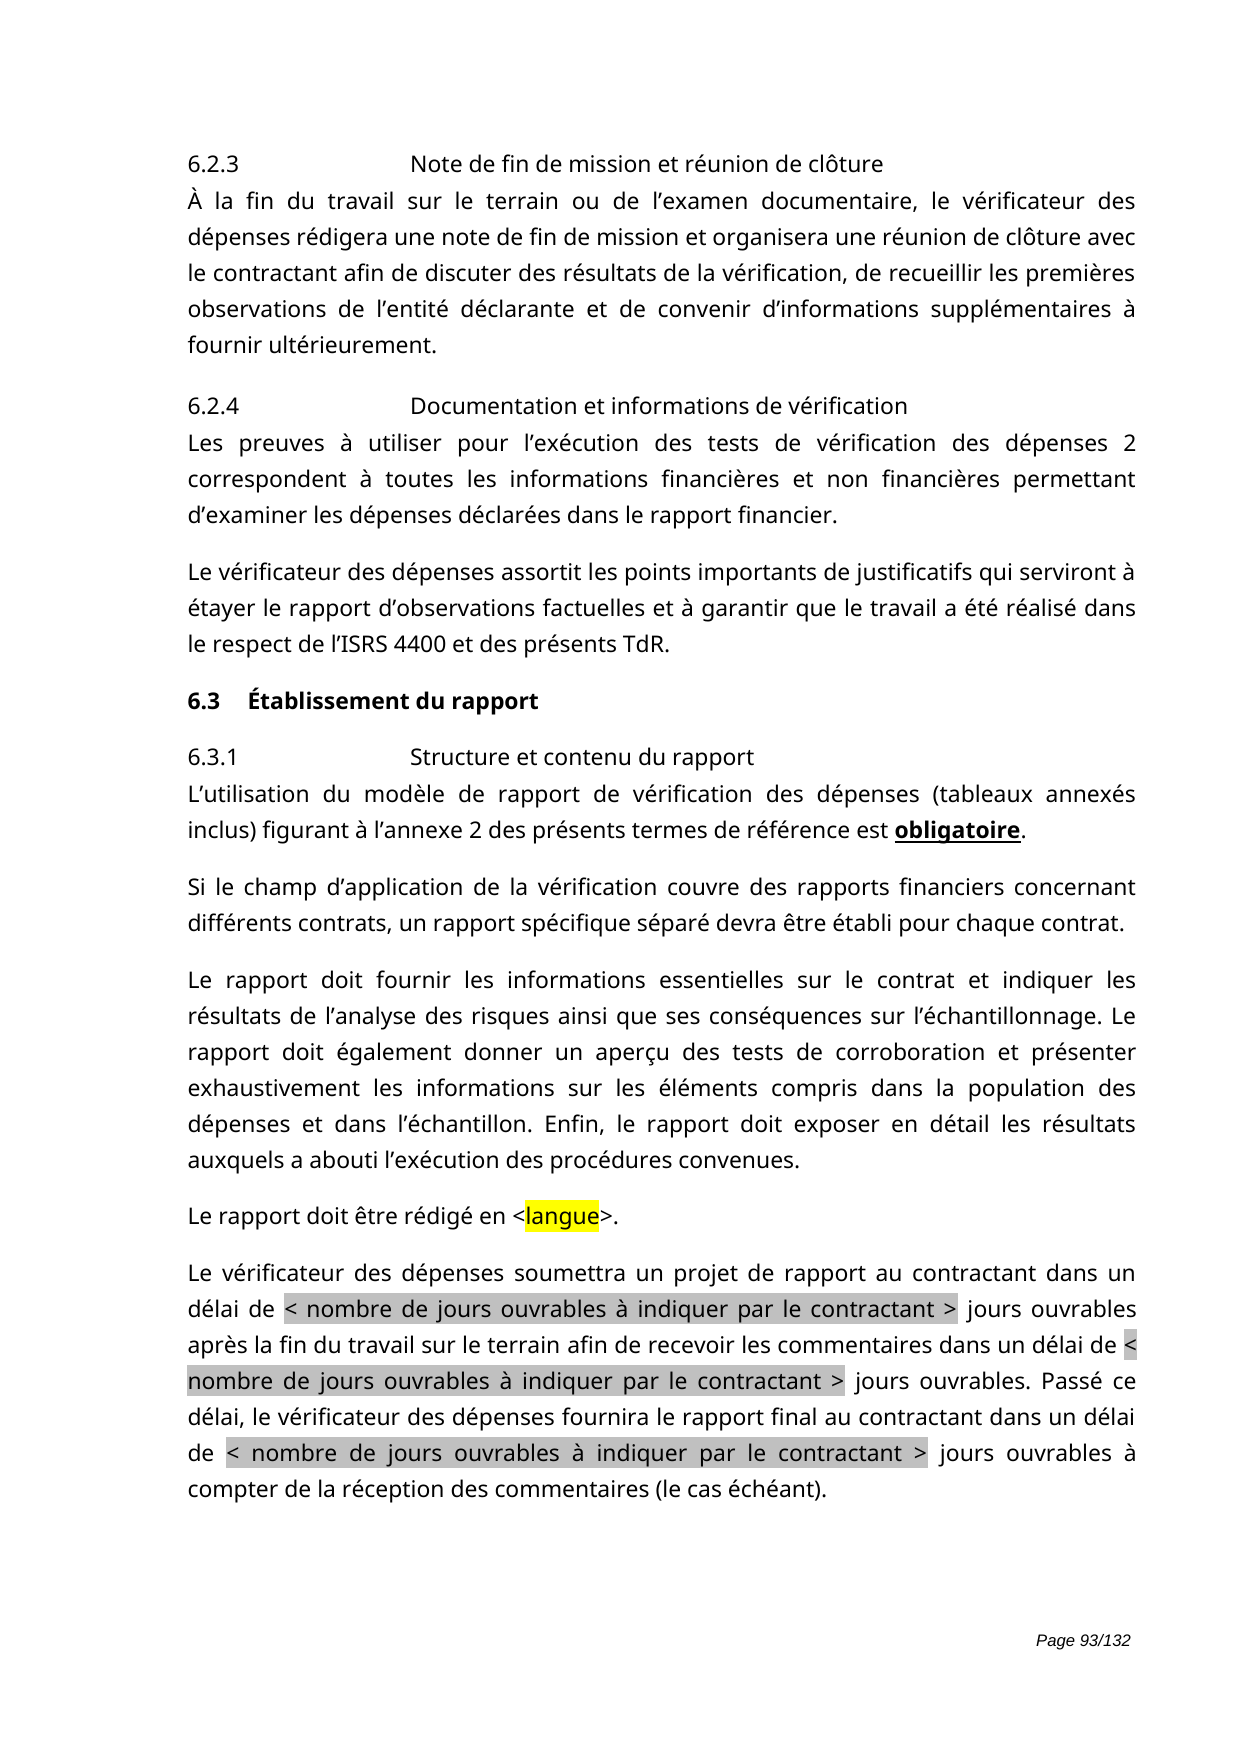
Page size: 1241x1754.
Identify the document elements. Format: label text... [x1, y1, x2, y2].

subtitle Documentation et informations de vérification [187, 390, 1137, 421]
subtitle Note de fin de mission et réunion de clôture [187, 148, 1137, 179]
text Le vérificateur des dépenses soumettra un projet de rapport au contractant dans un délai de ﻿< nombre de jours ouvrables à indiquer par le contractant > jours ouvrables après la fin du travail sur le terrain ﻿afin de recevoir les commentaires dans un délai de < nombre de jours ouvrables à indiquer par le contractant > jours ouvrables. Passé ce délai, le vérificateur des dépenses fournira le rapport final au contractant dans un délai de ﻿< nombre de jours ouvrables à indiquer par le contractant > jours ouvrables à compter de la réception des commentaires (le cas échéant). [187, 1257, 1137, 1504]
subtitle Établissement du rapport [187, 685, 1137, 716]
subtitle Structure et contenu du rapport [187, 741, 1137, 772]
text L’utilisation du modèle de rapport de vérification des dépenses (tableaux annexés inclus) figurant à l’annexe 2 des présents termes de référence est obligatoire. [187, 778, 1137, 846]
text Le vérificateur des dépenses assortit les points importants de justificatifs qui serviront à étayer le rapport d’observations factuelles et à garantir que le travail a été réalisé dans le respect de l’ISRS 4400 et des présents TdR. [187, 556, 1137, 659]
text Le rapport doit être rédigé en <langue>. [599, 1200, 1137, 1232]
text À la fin du travail sur le terrain ou de l’examen documentaire, le vérificateur des dépenses rédigera une note de fin de mission et organisera une réunion de clôture avec le contractant afin de discuter des résultats de la vérification, de recueillir les premières observations de l’entité déclarante et de convenir d’informations supplémentaires à fournir ultérieurement. [187, 185, 1137, 360]
text Si le champ d’application de la vérification couvre des rapports financiers concernant différents contrats, un rapport spécifique séparé devra être établi pour chaque contrat. [187, 871, 1137, 938]
text Le rapport doit être rédigé en <langue>. [187, 1200, 525, 1232]
text Les preuves à utiliser pour l’exécution des tests de vérification des dépenses 2 correspondent à toutes les informations financières et non financières permettant d’examiner les dépenses déclarées dans le rapport financier. [187, 427, 1137, 531]
text Le rapport doit fournir les informations essentielles sur le contrat et indiquer les résultats de l’analyse des risques ainsi que ses conséquences sur l’échantillonnage. Le rapport doit également donner un aperçu des tests de corroboration et présenter exhaustivement les informations sur les éléments compris dans la population des dépenses et dans l’échantillon. Enfin, le rapport doit exposer en détail les résultats auxquels a abouti l’exécution des procédures convenues. [187, 964, 1137, 1175]
